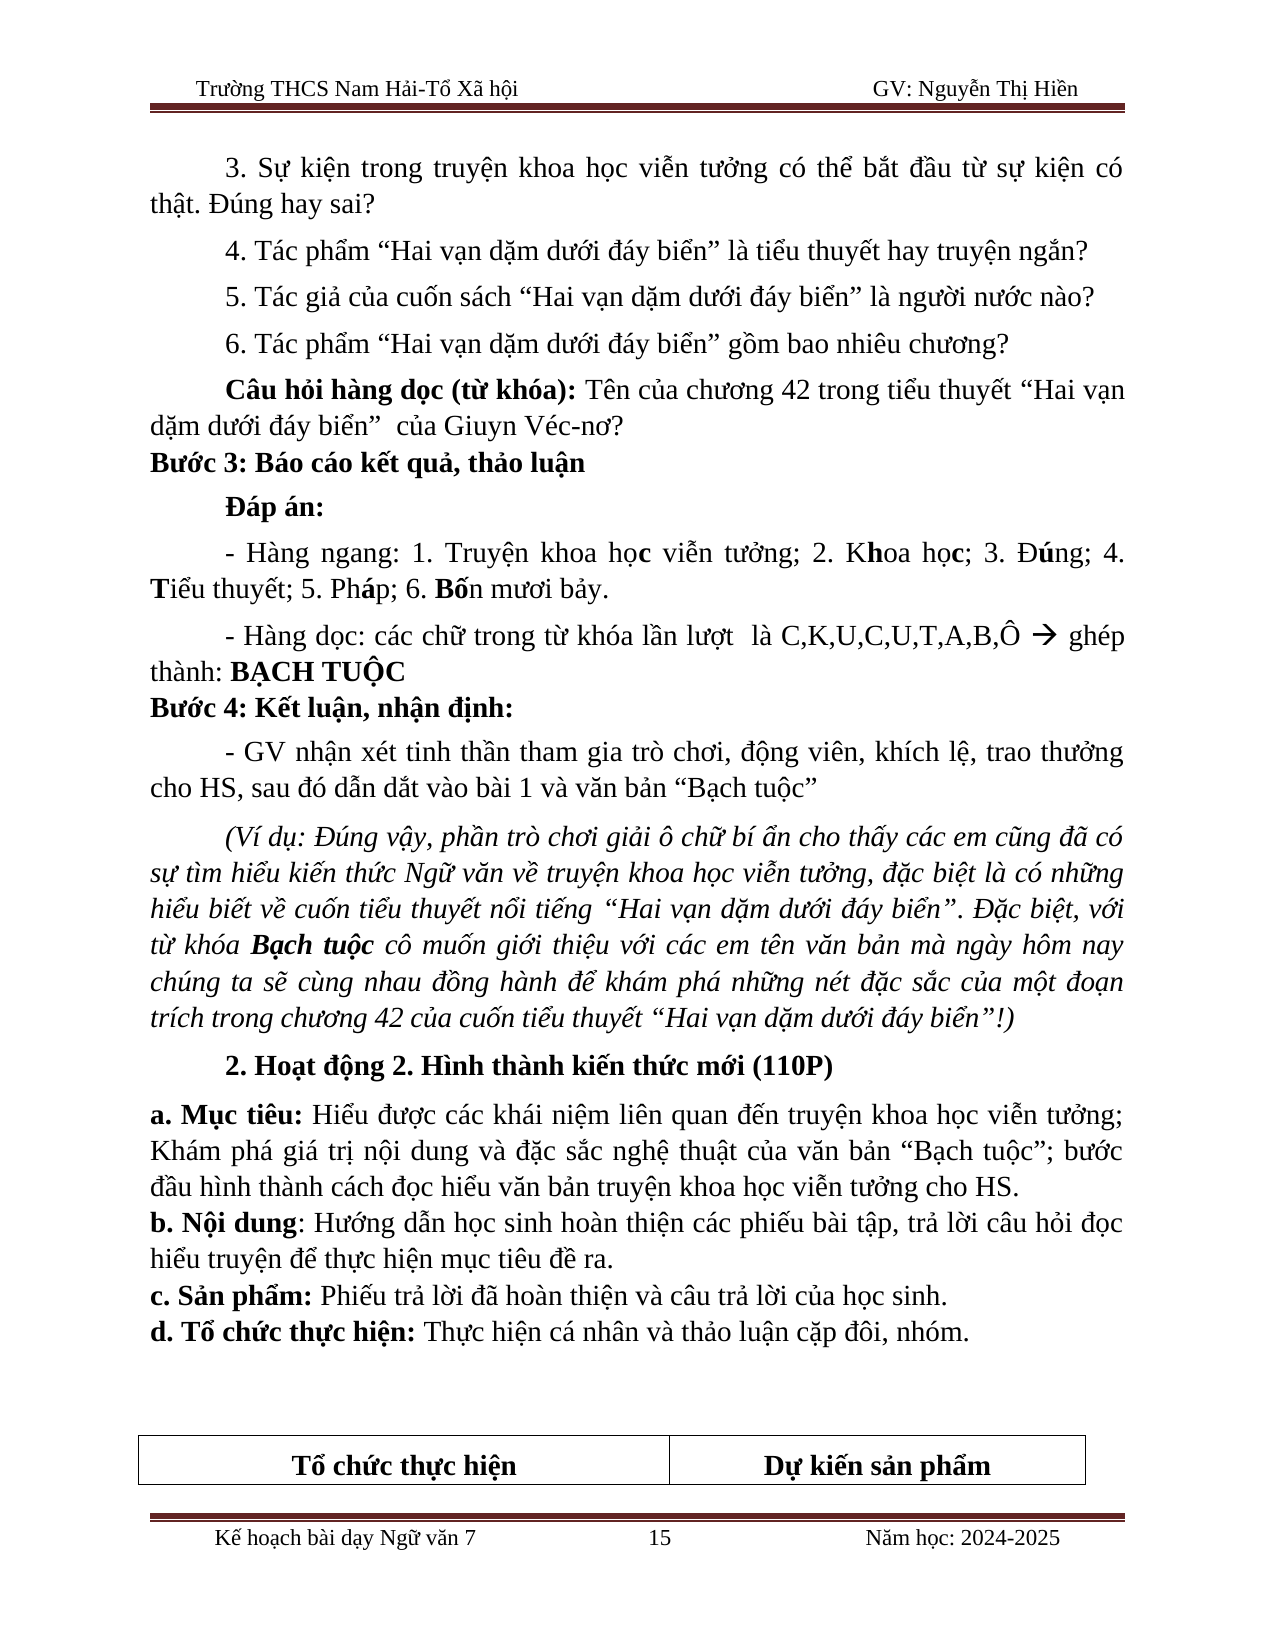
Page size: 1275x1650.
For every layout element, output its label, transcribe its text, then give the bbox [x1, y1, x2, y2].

text 2. Hoạt động 2. Hình thành kiến thức mới (110P) [150, 1048, 1125, 1082]
text d. Tổ chức thực hiện: Thực hiện cá nhân và thảo luận cặp đôi, nhóm. [150, 1314, 1125, 1347]
text 6. Tác phẩm “Hai vạn dặm dưới đáy biển” gồm bao nhiêu chương? [150, 326, 1125, 359]
text (Ví dụ: Đúng vậy, phần trò chơi giải ô chữ bí ẩn cho thấy các em cũng đã có sự tìm hiểu kiến thức Ngữ văn về truyện khoa học viễn tưởng, đặc biệt là có những hiểu biết về cuốn tiểu thuyết nổi tiếng “Hai vạn dặm dưới đáy biển”. Đặc biệt, với từ khóa Bạch tuộc cô muốn giới thiệu với các em tên văn bản mà ngày hôm nay chúng ta sẽ cùng nhau đồng hành để khám phá những nét đặc sắc của một đoạn trích trong chương 42 của cuốn tiểu thuyết “Hai vạn dặm dưới đáy biển”!) [150, 819, 1125, 1033]
text - Hàng dọc: các chữ trong từ khóa lần lượt là C,K,U,C,U,T,A,B,Ô ghép thành: BẠCH TUỘC [150, 618, 1125, 688]
text - Hàng ngang: 1. Truyện khoa học viễn tưởng; 2. Khoa học; 3. Đúng; 4. Tiểu thuyết; 5. Pháp; 6. Bốn mươi bảy. [150, 535, 1125, 605]
text Câu hỏi hàng dọc (từ khóa): Tên của chương 42 trong tiểu thuyết “Hai vạn dặm dưới đáy biển” của Giuyn Véc-nơ? [150, 372, 1125, 442]
table_header Tổ chức thực hiện [139, 1436, 669, 1484]
text Bước 4: Kết luận, nhận định: [150, 690, 1125, 724]
text b. Nội dung: Hướng dẫn học sinh hoàn thiện các phiếu bài tập, trả lời câu hỏi đọc hiểu truyện để thực hiện mục tiêu đề ra. [150, 1206, 1125, 1275]
text - GV nhận xét tinh thần tham gia trò chơi, động viên, khích lệ, trao thưởng cho HS, sau đó dẫn dắt vào bài 1 và văn bản “Bạch tuộc” [150, 734, 1125, 804]
text 5. Tác giả của cuốn sách “Hai vạn dặm dưới đáy biển” là người nước nào? [150, 279, 1125, 313]
text Bước 3: Báo cáo kết quả, thảo luận [150, 445, 1125, 478]
text c. Sản phẩm: Phiếu trả lời đã hoàn thiện và câu trả lời của học sinh. [150, 1278, 1125, 1311]
table_header Dự kiến sản phẩm [670, 1436, 1085, 1484]
text 3. Sự kiện trong truyện khoa học viễn tưởng có thể bắt đầu từ sự kiện có thật. Đúng hay sai? [150, 150, 1125, 220]
text Đáp án: [150, 489, 1125, 522]
text 4. Tác phẩm “Hai vạn dặm dưới đáy biển” là tiểu thuyết hay truyện ngắn? [150, 233, 1125, 266]
text a. Mục tiêu: Hiểu được các khái niệm liên quan đến truyện khoa học viễn tưởng; Khám phá giá trị nội dung và đặc sắc nghệ thuật của văn bản “Bạch tuộc”; bước đầu hình thành cách đọc hiểu văn bản truyện khoa học viễn tưởng cho HS. [150, 1097, 1125, 1203]
